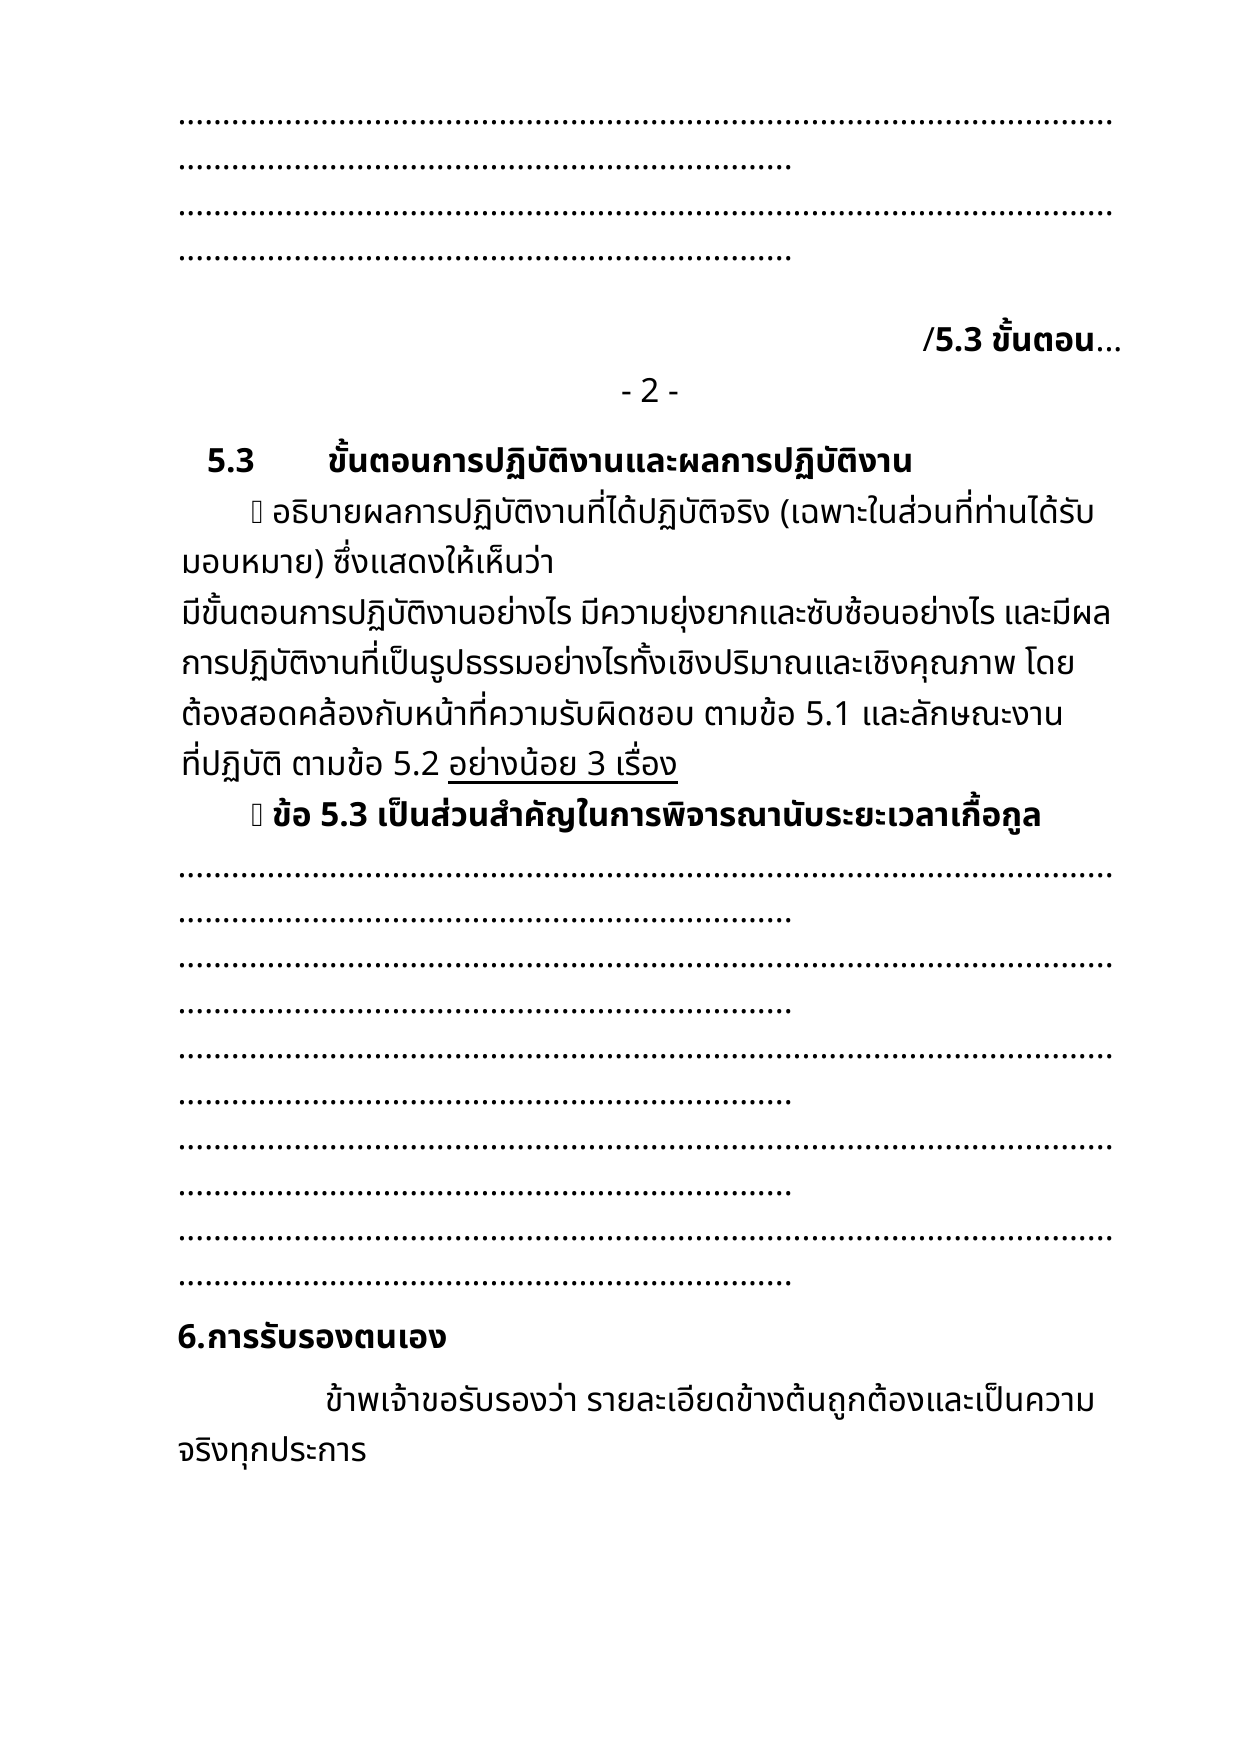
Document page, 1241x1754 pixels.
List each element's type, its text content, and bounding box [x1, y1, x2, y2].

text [177, 89, 1122, 179]
text 5.3 ขั้นตอนการปฏิบัติงานและผลการปฏิบัติงาน [181, 437, 1122, 487]
text อธิบายผลการปฏิบัติงานที่ได้ปฏิบัติจริง (เฉพาะในส่วนที่ท่านได้รับมอบหมาย) ซึ่งแสดงให้เห็นว่า มีขั้นตอนการปฏิบัติงานอย่างไร มีความยุ่งยากและซับซ้อนอย่างไร และมีผลการปฏิบัติงานที่เป็นรูปธรรมอย่างไรทั้งเชิงปริมาณและเชิงคุณภาพ โดยต้องสอดคล้องกับหน้าที่ความรับผิดชอบ ตามข้อ 5.1 และลักษณะงาน ที่ปฏิบัติ ตามข้อ 5.2 อย่างน้อย 3 เรื่อง [181, 487, 1122, 791]
text /5.3 ขั้นตอน... [177, 316, 1122, 366]
text - 2 - [177, 366, 1122, 412]
text ข้าพเจ้าขอรับรองว่า รายละเอียดข้างต้นถูกต้องและเป็นความจริงทุกประการ [177, 1376, 1122, 1477]
text ข้อ 5.3 เป็นส่วนสำคัญในการพิจารณานับระยะเวลาเกื้อกูล [181, 791, 1122, 841]
text 6. การรับรองตนเอง [177, 1313, 1122, 1363]
